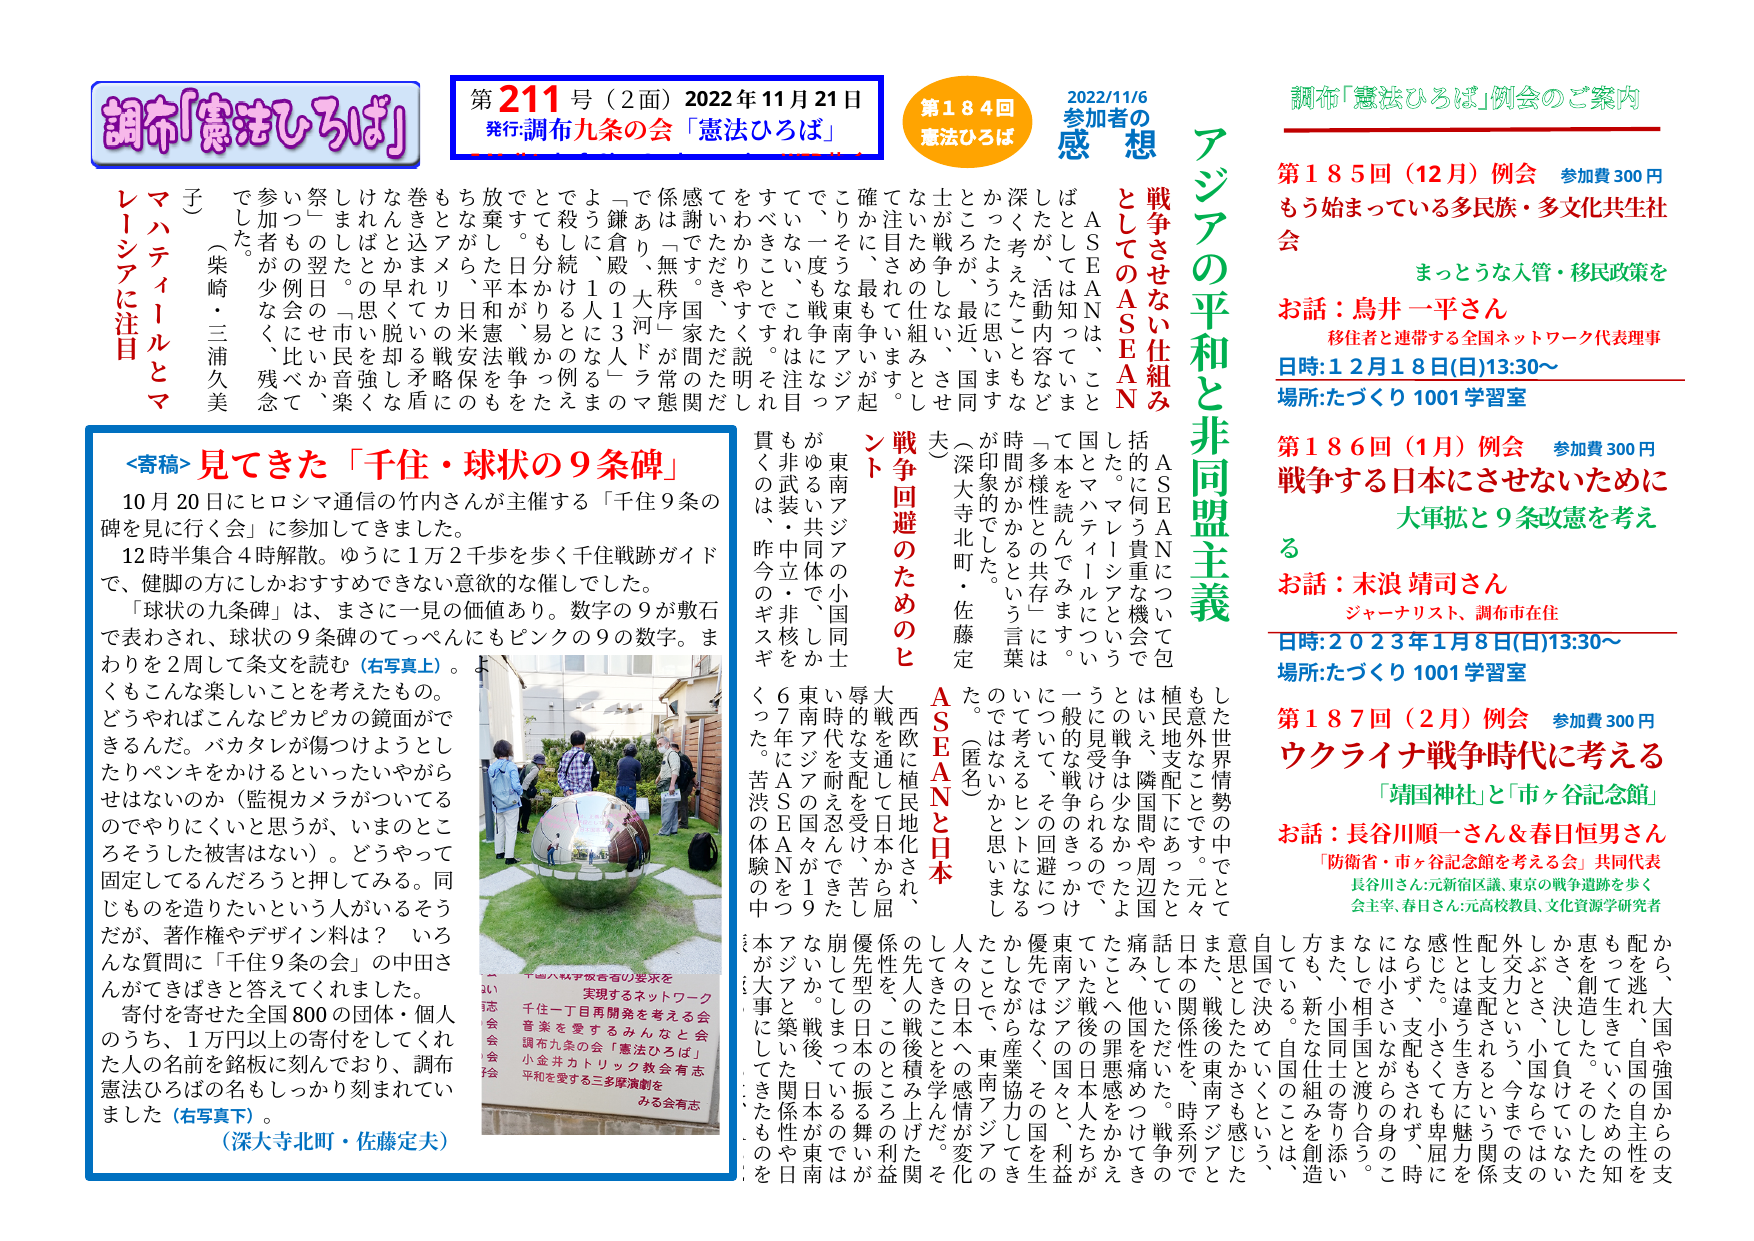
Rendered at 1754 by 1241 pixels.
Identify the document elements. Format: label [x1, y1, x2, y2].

picture [90, 81, 421, 169]
picture [479, 655, 722, 1135]
